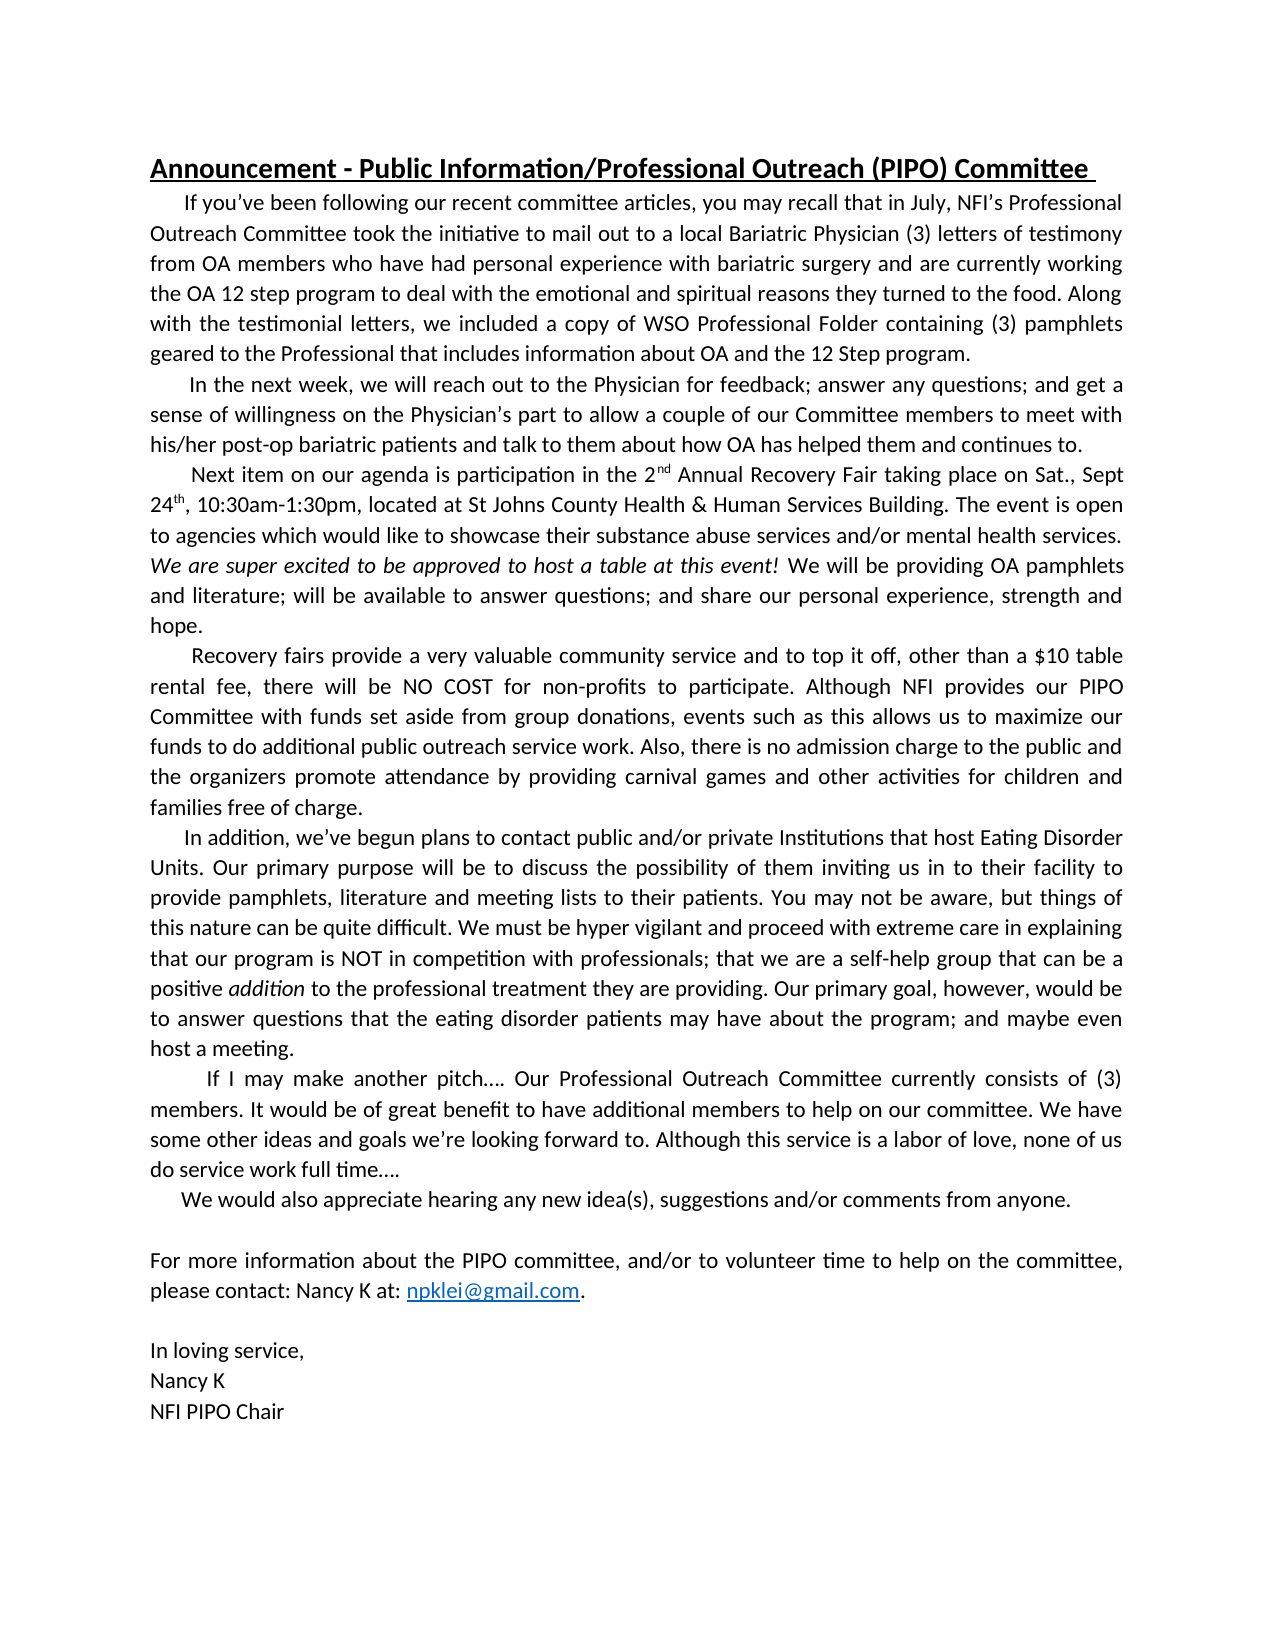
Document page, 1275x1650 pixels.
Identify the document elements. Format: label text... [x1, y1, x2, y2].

list Announcement - Public Information/Professional Outreach (PIPO) Committee [150, 150, 1125, 186]
list If you’ve been following our recent committee articles, you may recall that in July, NFI’s Professional Outreach Committee took the initiative to mail out to a local Bariatric Physician (3) letters of testimony from OA members who have had personal experience with bariatric surgery and are currently working the OA 12 step program to deal with the emotional and spiritual reasons they turned to the food. Along with the testimonial letters, we included a copy of WSO Professional Folder containing (3) pamphlets geared to the Professional that includes information about OA and the 12 Step program. [150, 188, 1125, 367]
list Next item on our agenda is participation in the 2nd Annual Recovery Fair taking place on Sat., Sept 24th, 10:30am-1:30pm, located at St Johns County Health & Human Services Building. The event is open to agencies which would like to showcase their substance abuse services and/or mental health services. We are super excited to be approved to host a table at this event! We will be providing OA pamphlets and literature; will be available to answer questions; and share our personal experience, strength and hope. [150, 460, 1125, 639]
list For more information about the PIPO committee, and/or to volunteer time to help on the committee, please contact: Nancy K at: npklei@gmail.com. [150, 1246, 1125, 1304]
list If I may make another pitch…. Our Professional Outreach Committee currently consists of (3) members. It would be of great benefit to have additional members to help on our committee. We have some other ideas and goals we’re looking forward to. Although this service is a labor of love, none of us do service work full time…. [150, 1064, 1125, 1183]
list In loving service, [150, 1336, 1125, 1364]
list We would also appreciate hearing any new idea(s), suggestions and/or comments from anyone. [150, 1185, 1125, 1213]
list In the next week, we will reach out to the Physician for feedback; answer any questions; and get a sense of willingness on the Physician’s part to allow a couple of our Committee members to meet with his/her post-op bariatric patients and talk to them about how OA has helped them and continues to. [150, 370, 1125, 458]
list NFI PIPO Chair [150, 1397, 1125, 1425]
list In addition, we’ve begun plans to contact public and/or private Institutions that host Eating Disorder Units. Our primary purpose will be to discuss the possibility of them inviting us in to their facility to provide pamphlets, literature and meeting lists to their patients. You may not be aware, but things of this nature can be quite difficult. We must be hyper vigilant and proceed with extreme care in explaining that our program is NOT in competition with professionals; that we are a self-help group that can be a positive addition to the professional treatment they are providing. Our primary goal, however, would be to answer questions that the eating disorder patients may have about the program; and maybe even host a meeting. [150, 823, 1125, 1062]
list Nancy K [150, 1367, 1125, 1394]
list Recovery fairs provide a very valuable community service and to top it off, other than a $10 table rental fee, there will be NO COST for non-profits to participate. Although NFI provides our PIPO Committee with funds set aside from group donations, events such as this allows us to maximize our funds to do additional public outreach service work. Also, there is no admission charge to the public and the organizers promote attendance by providing carnival games and other activities for children and families free of charge. [150, 642, 1125, 821]
